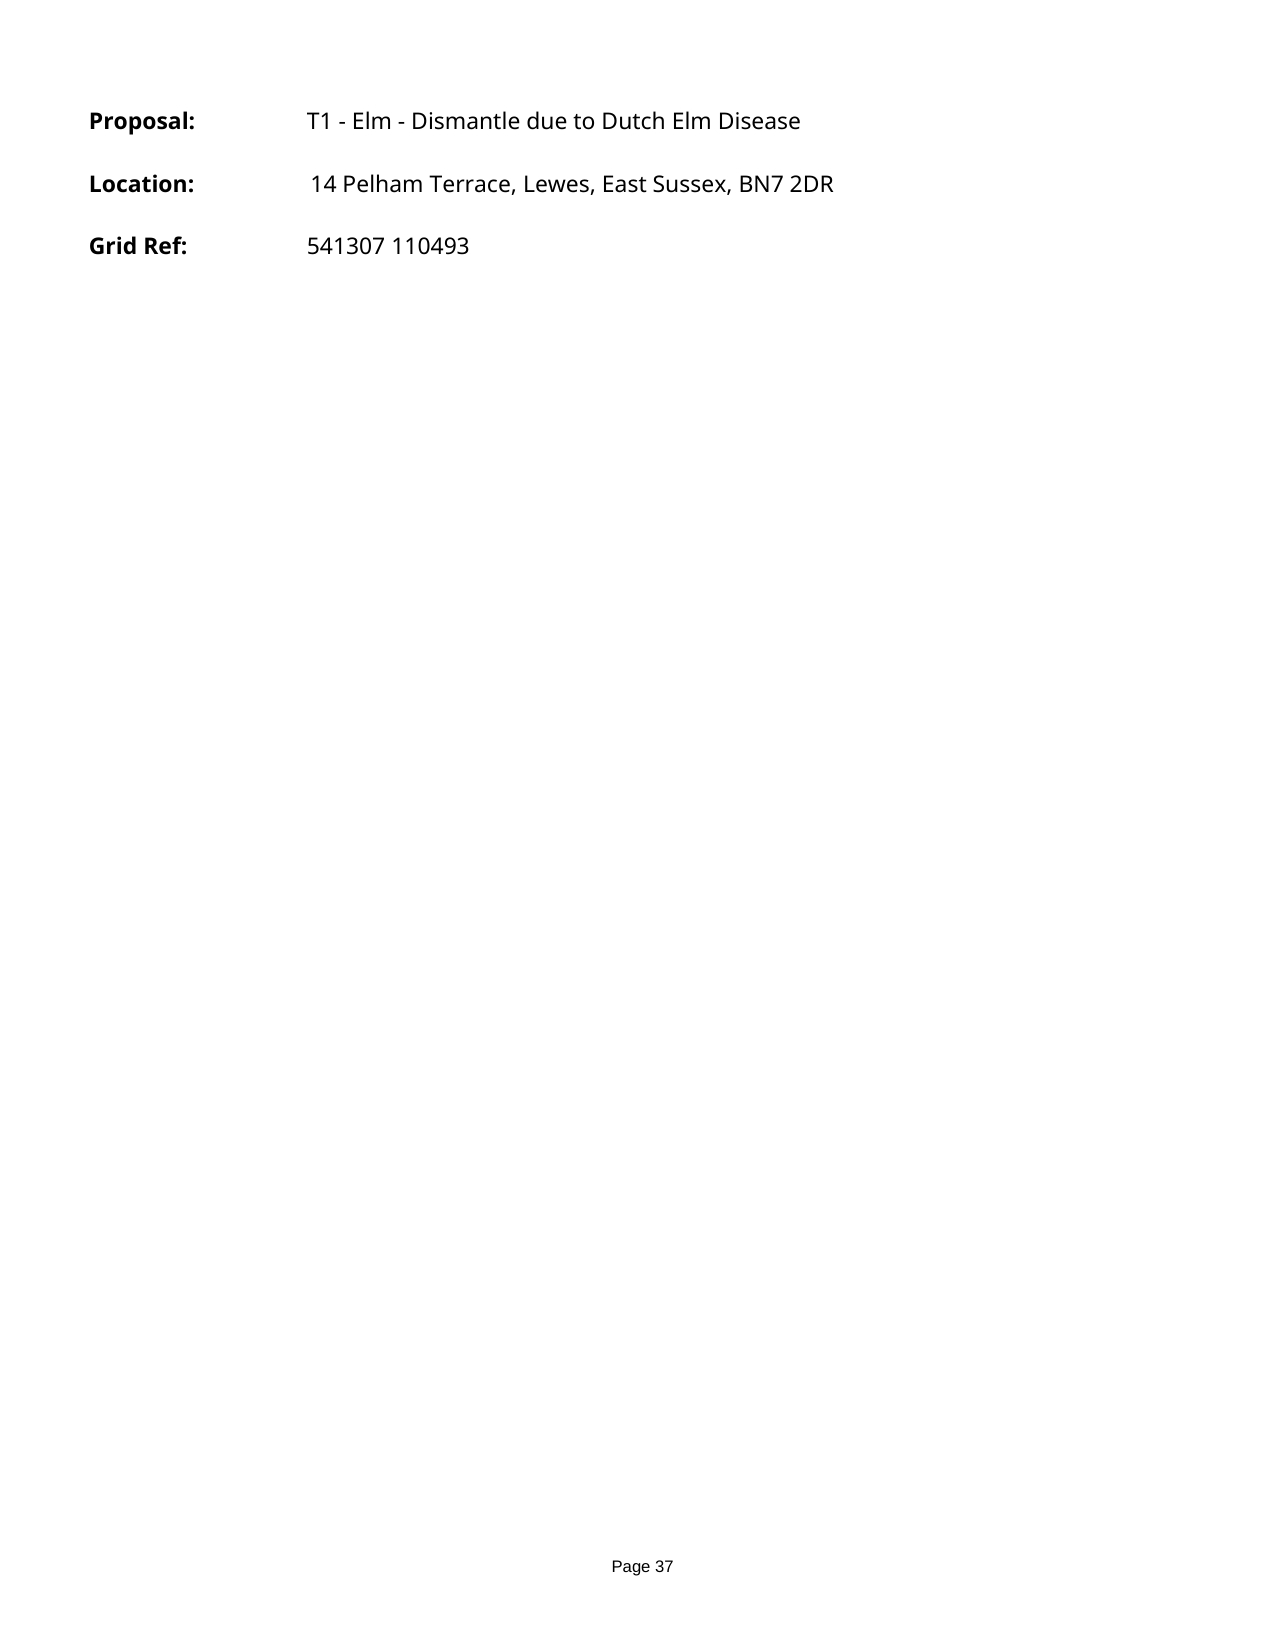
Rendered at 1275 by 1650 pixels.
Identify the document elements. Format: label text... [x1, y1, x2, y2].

text Location: 14 Pelham Terrace, Lewes, East Sussex, BN7 2DR [89, 168, 1196, 199]
text Proposal: T1 - Elm - Dismantle due to Dutch Elm Disease [89, 105, 1196, 136]
text Grid Ref: 541307 110493 [89, 230, 1196, 261]
